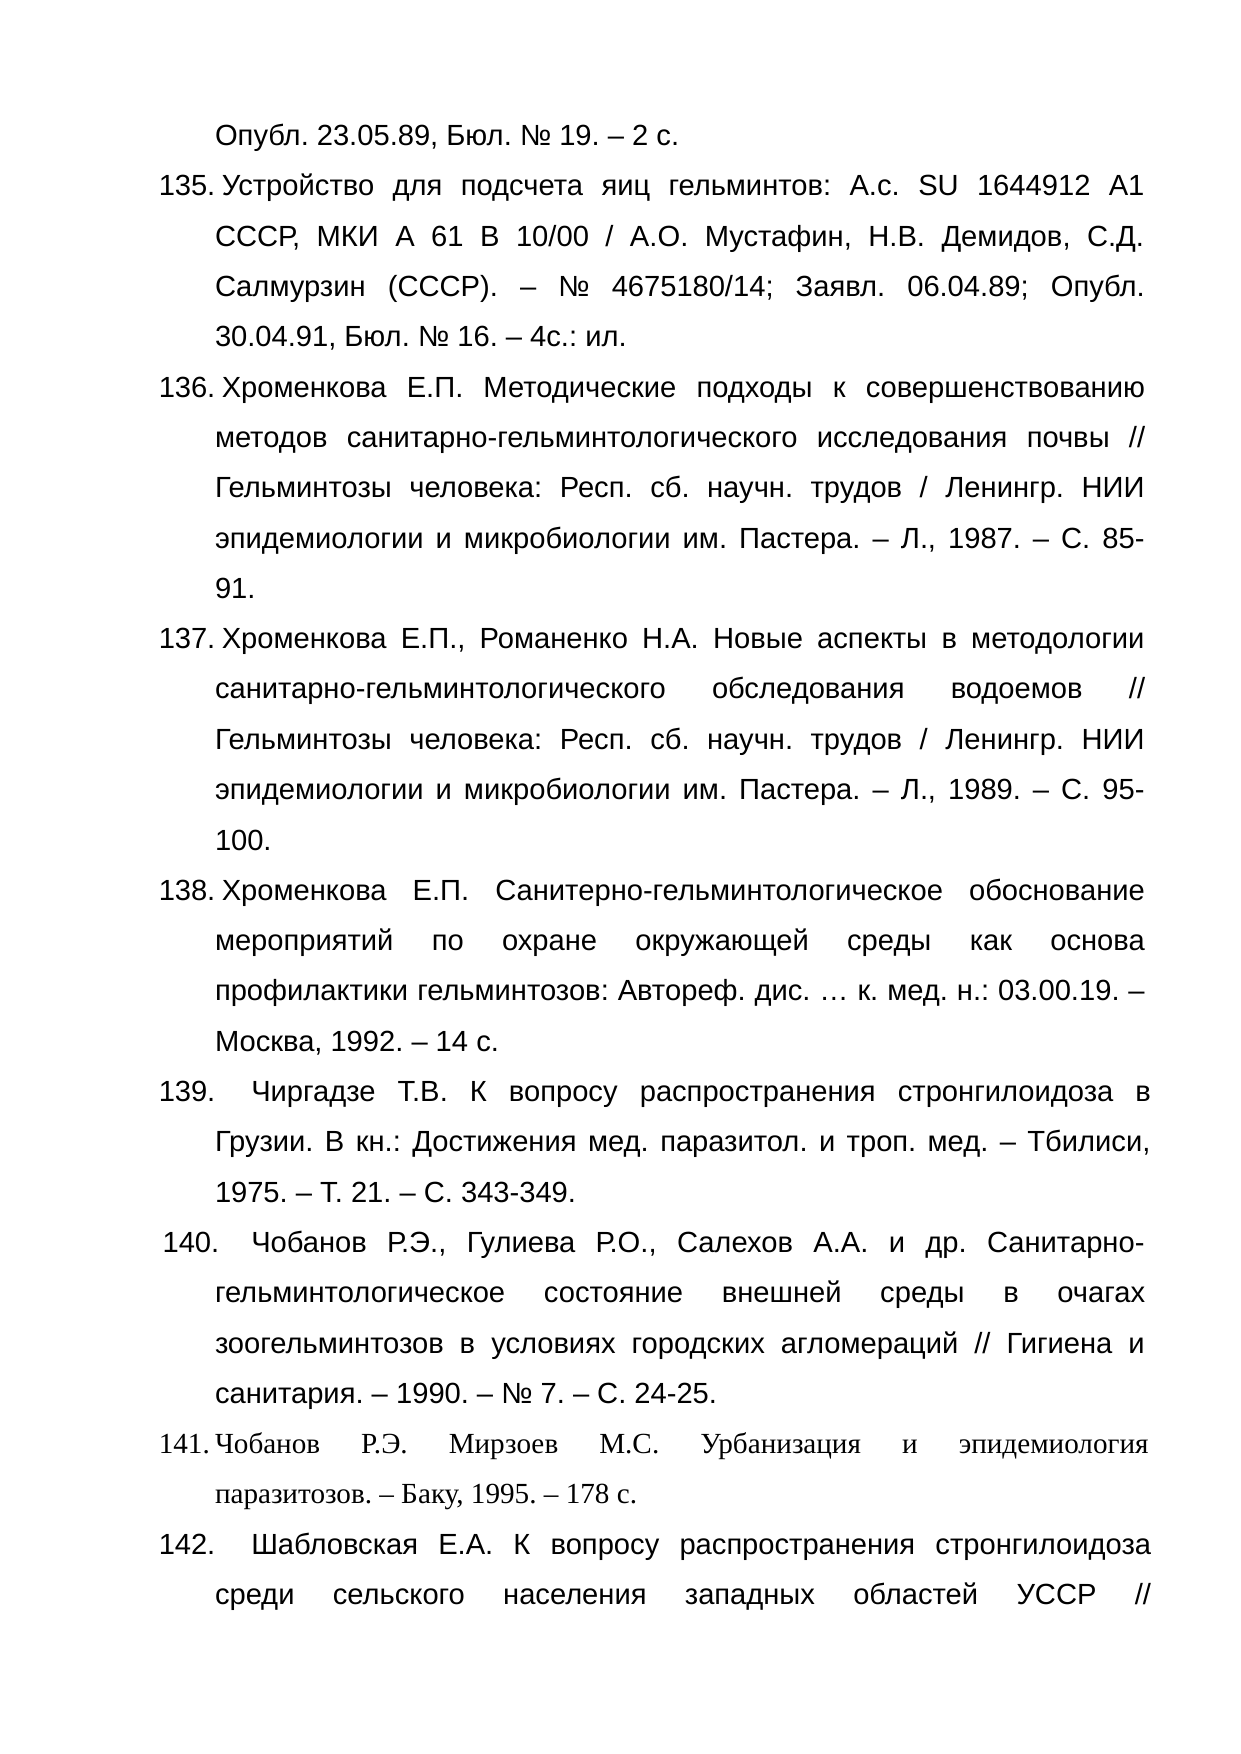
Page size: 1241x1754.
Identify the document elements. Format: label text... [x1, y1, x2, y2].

list Устройство для подсчета яиц гельминтов: А.с. SU 1644912 А1 СССР, МКИ А 61 В 10/00 / А.О. Мустафин, Н.В. Демидов, С.Д. Салмурзин (СССР). – № 4675180/14; Заявл. 06.04.89; Опубл. 30.04.91, Бюл. № 16. – 4с.: ил. [158, 168, 1146, 353]
list Хроменкова Е.П. Санитерно-гельминтологическое обоснование мероприятий по охране окружающей среды как основа профилактики гельминтозов: Автореф. дис. … к. мед. н.: 03.00.19. – Москва, 1992. – 14 с. [158, 873, 1146, 1057]
list Хроменкова Е.П. Методические подходы к совершенствованию методов санитарно-гельминтологического исследования почвы // Гельминтозы человека: Респ. сб. научн. трудов / Ленингр. НИИ эпидемиологии и микробиологии им. Пастера. – Л., 1987. – С. 85-91. [158, 370, 1146, 604]
list Чиргадзе Т.В. К вопросу распространения стронгилоидоза в Грузии. В кн.: Достижения мед. паразитол. и троп. мед. – Тбилиси, 1975. – Т. 21. – С. 343-349. [158, 1074, 1152, 1208]
list Хроменкова Е.П., Романенко Н.А. Новые аспекты в методологии санитарно-гельминтологического обследования водоемов // Гельминтозы человека: Респ. сб. научн. трудов / Ленингр. НИИ эпидемиологии и микробиологии им. Пастера. – Л., 1989. – С. 95-100. [158, 621, 1146, 856]
list Чобанов Р.Э. Мирзоев М.С. Урбанизация и эпидемиология паразитозов. – Баку, 1995. – 178 с. [158, 1426, 1152, 1510]
list Чобанов Р.Э., Гулиева Р.О., Салехов А.А. и др. Санитарно-гельминтологическое состояние внешней среды в очагах зоогельминтозов в условиях городских агломераций // Гигиена и санитария. – 1990. – № 7. – С. 24-25. [162, 1225, 1146, 1409]
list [158, 1527, 1152, 1611]
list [158, 118, 1146, 152]
